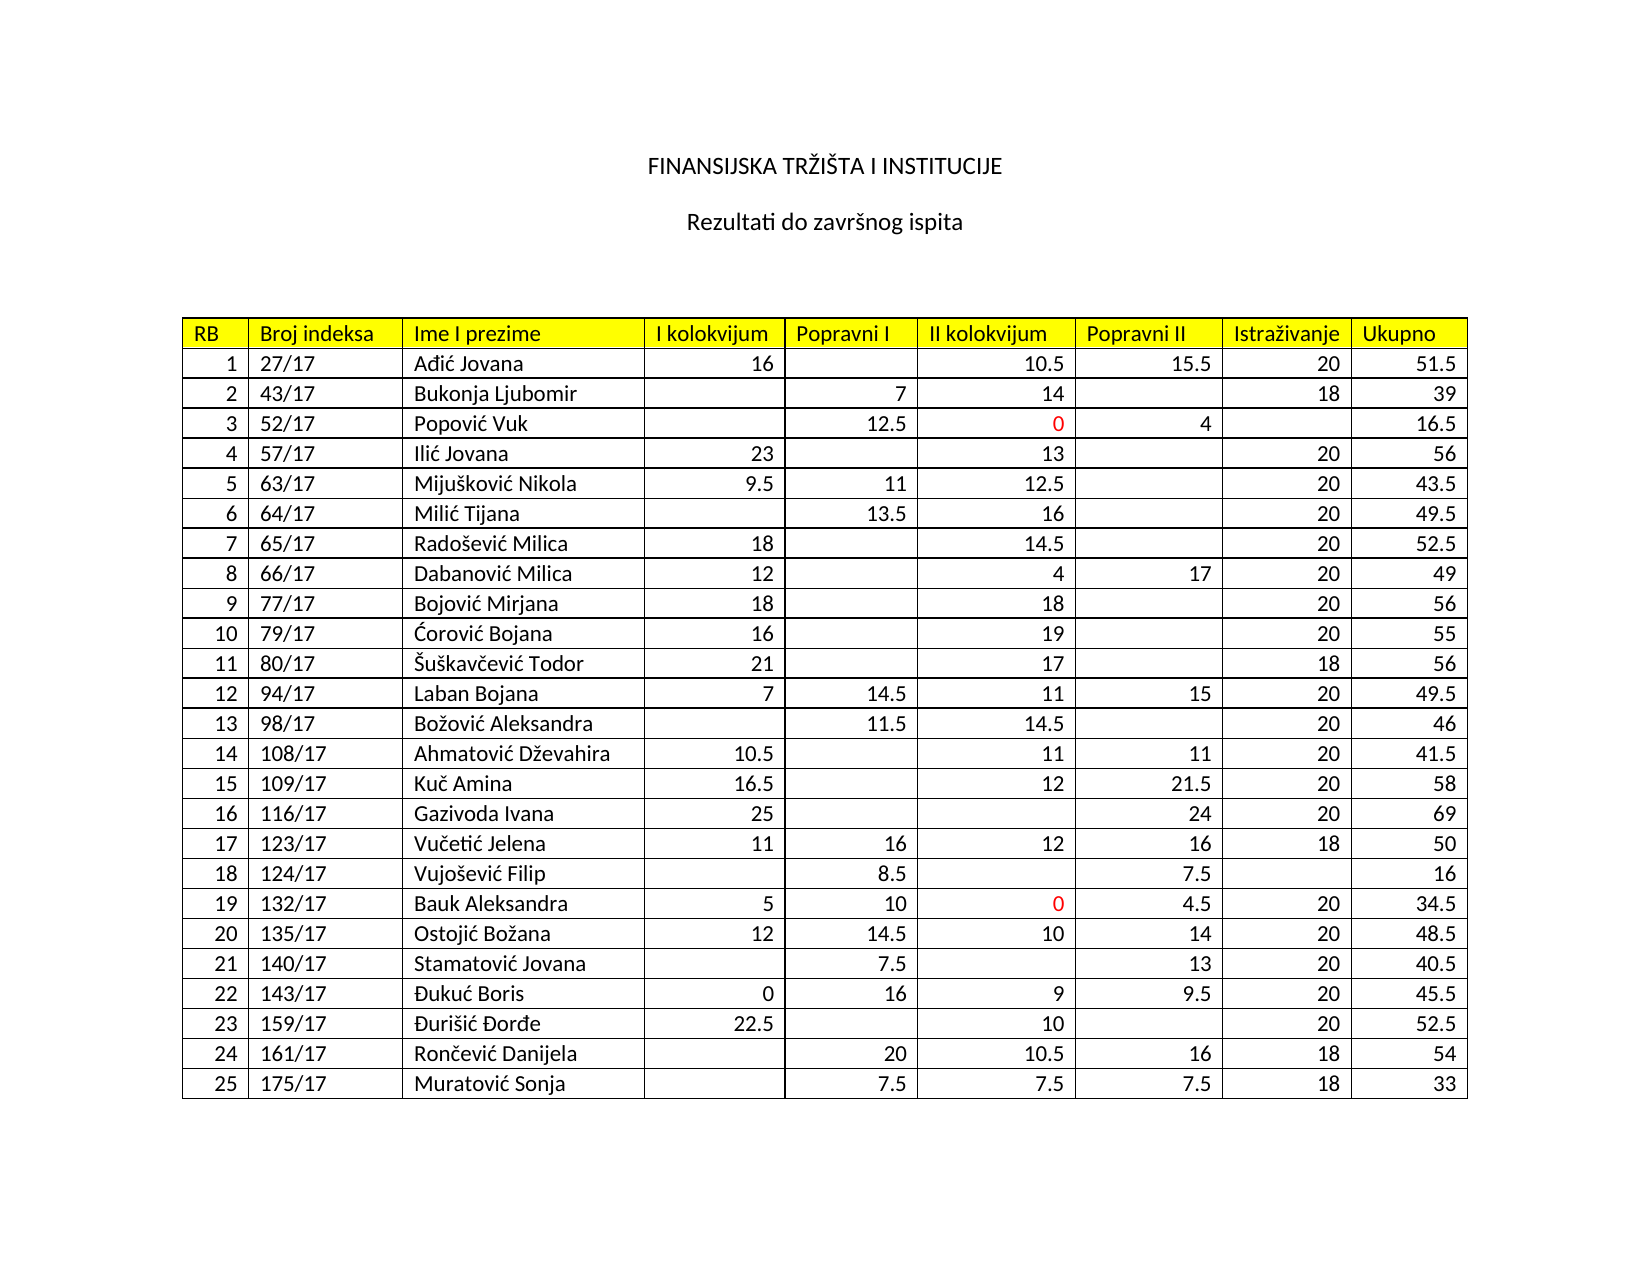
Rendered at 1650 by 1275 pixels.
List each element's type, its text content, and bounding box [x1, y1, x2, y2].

table_cell 1 [183, 349, 248, 377]
table_cell 10 [183, 619, 248, 647]
table_cell 17 [183, 829, 248, 857]
table_cell [1076, 499, 1222, 527]
table_cell Kuč Amina [403, 769, 644, 797]
table_cell 12 [183, 679, 248, 707]
table_cell Ćorović Bojana [403, 619, 644, 647]
text FINANSIJSKA TRŽIŠTA I INSTITUCIJE [150, 150, 1500, 181]
table_cell 51.5 [1352, 349, 1467, 377]
table_cell 7 [645, 679, 784, 707]
table_cell 49.5 [1352, 499, 1467, 527]
table_cell 11 [918, 679, 1075, 707]
table_cell 94/17 [249, 679, 402, 707]
table_cell 11 [918, 739, 1075, 767]
table_cell 7.5 [786, 949, 917, 977]
table_cell Bukonja Ljubomir [403, 379, 644, 407]
table_cell 9 [918, 979, 1075, 1007]
table_cell 21.5 [1076, 769, 1222, 797]
table_cell [645, 1039, 784, 1067]
table_cell 109/17 [249, 769, 402, 797]
table_cell [1076, 529, 1222, 557]
table_cell 10.5 [918, 1039, 1075, 1067]
table_cell 48.5 [1352, 919, 1467, 947]
table_header Istraživanje [1223, 319, 1351, 347]
table_cell 124/17 [249, 859, 402, 887]
table_cell 13 [183, 709, 248, 737]
table_cell Šuškavčević Todor [403, 649, 644, 677]
table_cell 7.5 [1076, 859, 1222, 887]
table_cell 98/17 [249, 709, 402, 737]
table_cell 7.5 [786, 1069, 917, 1097]
table_cell Milić Tijana [403, 499, 644, 527]
table_cell [786, 1009, 917, 1037]
table_cell 20 [1223, 499, 1351, 527]
table_cell 16 [645, 349, 784, 377]
table_cell [645, 409, 784, 437]
table_cell 43/17 [249, 379, 402, 407]
table_cell 20 [1223, 949, 1351, 977]
table_cell 10.5 [918, 349, 1075, 377]
table_cell 4 [1076, 409, 1222, 437]
table_cell 3 [183, 409, 248, 437]
table_cell 27/17 [249, 349, 402, 377]
table_header II kolokvijum [918, 319, 1075, 347]
table_cell 22 [183, 979, 248, 1007]
table_cell 16 [183, 799, 248, 827]
table_cell Ilić Jovana [403, 439, 644, 467]
table_cell 15 [183, 769, 248, 797]
table_cell 10 [918, 919, 1075, 947]
table_cell 20 [183, 919, 248, 947]
table_cell 7 [183, 529, 248, 557]
table_cell 49 [1352, 559, 1467, 587]
table_cell 56 [1352, 589, 1467, 617]
table_cell 56 [1352, 439, 1467, 467]
table_header Popravni II [1076, 319, 1222, 347]
table_cell 123/17 [249, 829, 402, 857]
table_cell 20 [1223, 799, 1351, 827]
table_cell 143/17 [249, 979, 402, 1007]
table_cell Ađić Jovana [403, 349, 644, 377]
table_cell 7.5 [1076, 1069, 1222, 1097]
table_cell 20 [1223, 739, 1351, 767]
table_cell 69 [1352, 799, 1467, 827]
table_cell 20 [1223, 529, 1351, 557]
table_cell 11 [1076, 739, 1222, 767]
table_cell 20 [1223, 889, 1351, 917]
table_cell 23 [183, 1009, 248, 1037]
table_cell Laban Bojana [403, 679, 644, 707]
table_cell 9.5 [1076, 979, 1222, 1007]
table_cell 4 [183, 439, 248, 467]
table_cell 14.5 [918, 529, 1075, 557]
table_header Broj indeksa [249, 319, 402, 347]
table_cell 0 [918, 409, 1075, 437]
table_cell 116/17 [249, 799, 402, 827]
table_cell 0 [918, 889, 1075, 917]
table_cell 108/17 [249, 739, 402, 767]
table_cell 20 [1223, 709, 1351, 737]
table_cell 16 [918, 499, 1075, 527]
table_cell 175/17 [249, 1069, 402, 1097]
table_cell 40.5 [1352, 949, 1467, 977]
table_cell 64/17 [249, 499, 402, 527]
table_cell Dabanović Milica [403, 559, 644, 587]
table_cell 17 [918, 649, 1075, 677]
table_cell 135/17 [249, 919, 402, 947]
table_cell 132/17 [249, 889, 402, 917]
table_cell 12 [645, 919, 784, 947]
table_cell [645, 859, 784, 887]
table_cell [1076, 439, 1222, 467]
table_cell 50 [1352, 829, 1467, 857]
table_cell [786, 799, 917, 827]
table_cell [786, 589, 917, 617]
table_cell 77/17 [249, 589, 402, 617]
table_cell 8.5 [786, 859, 917, 887]
table_cell 10.5 [645, 739, 784, 767]
table_cell 16 [786, 829, 917, 857]
table_cell 66/17 [249, 559, 402, 587]
table_cell 4 [918, 559, 1075, 587]
table_cell 46 [1352, 709, 1467, 737]
table_cell Radošević Milica [403, 529, 644, 557]
table_cell 17 [1076, 559, 1222, 587]
table_cell 52.5 [1352, 1009, 1467, 1037]
table_cell [645, 379, 784, 407]
table_cell 20 [1223, 619, 1351, 647]
table_cell 7 [786, 379, 917, 407]
table_cell 49.5 [1352, 679, 1467, 707]
table_cell 21 [183, 949, 248, 977]
table_cell 11 [645, 829, 784, 857]
table_cell 2 [183, 379, 248, 407]
table_cell Vujošević Filip [403, 859, 644, 887]
table_cell 0 [645, 979, 784, 1007]
table_cell [786, 529, 917, 557]
table_cell [786, 619, 917, 647]
table_cell 22.5 [645, 1009, 784, 1037]
table_cell 12 [918, 829, 1075, 857]
table_cell [1076, 709, 1222, 737]
table_cell 55 [1352, 619, 1467, 647]
table_cell [645, 1069, 784, 1097]
table_cell 34.5 [1352, 889, 1467, 917]
table_cell [786, 769, 917, 797]
table_cell 24 [183, 1039, 248, 1067]
table_cell [786, 739, 917, 767]
table_cell 13 [1076, 949, 1222, 977]
table_cell 25 [645, 799, 784, 827]
table_cell 14.5 [786, 919, 917, 947]
table_cell [1223, 859, 1351, 887]
table_cell Ostojić Božana [403, 919, 644, 947]
table_cell 21 [645, 649, 784, 677]
table_cell 20 [1223, 469, 1351, 497]
table_cell 25 [183, 1069, 248, 1097]
table_cell 161/17 [249, 1039, 402, 1067]
table_cell 14 [1076, 919, 1222, 947]
table_cell 43.5 [1352, 469, 1467, 497]
table_cell 7.5 [918, 1069, 1075, 1097]
table_cell 56 [1352, 649, 1467, 677]
table_cell 79/17 [249, 619, 402, 647]
table_cell 16 [1352, 859, 1467, 887]
table_cell 20 [1223, 559, 1351, 587]
table_cell 10 [786, 889, 917, 917]
table_cell Ahmatović Dževahira [403, 739, 644, 767]
table_cell 20 [786, 1039, 917, 1067]
table_cell 33 [1352, 1069, 1467, 1097]
table_cell 45.5 [1352, 979, 1467, 1007]
table_cell 54 [1352, 1039, 1467, 1067]
table_cell 14.5 [918, 709, 1075, 737]
table_cell Vučetić Jelena [403, 829, 644, 857]
table_cell 15 [1076, 679, 1222, 707]
table_cell [1076, 619, 1222, 647]
table_cell 11.5 [786, 709, 917, 737]
table_cell Gazivoda Ivana [403, 799, 644, 827]
table_cell [645, 949, 784, 977]
table_cell 20 [1223, 919, 1351, 947]
table_cell 52.5 [1352, 529, 1467, 557]
table_cell [1076, 649, 1222, 677]
table_cell 41.5 [1352, 739, 1467, 767]
table_header RB [183, 319, 248, 347]
table_cell 52/17 [249, 409, 402, 437]
table_cell 4.5 [1076, 889, 1222, 917]
table_cell [1076, 1009, 1222, 1037]
table_cell 159/17 [249, 1009, 402, 1037]
table_cell Mijušković Nikola [403, 469, 644, 497]
table_cell 12.5 [918, 469, 1075, 497]
table_cell 16.5 [1352, 409, 1467, 437]
table_cell 140/17 [249, 949, 402, 977]
table_cell Bauk Aleksandra [403, 889, 644, 917]
table_cell Božović Aleksandra [403, 709, 644, 737]
table_cell 13.5 [786, 499, 917, 527]
table_cell 18 [918, 589, 1075, 617]
table_cell Đurišić Đorđe [403, 1009, 644, 1037]
table_cell 16 [645, 619, 784, 647]
table_cell [786, 439, 917, 467]
table_cell Muratović Sonja [403, 1069, 644, 1097]
table_cell [786, 649, 917, 677]
table_cell 18 [1223, 1039, 1351, 1067]
table_cell [1076, 589, 1222, 617]
table_cell 9 [183, 589, 248, 617]
table_cell [786, 349, 917, 377]
table_cell 20 [1223, 979, 1351, 1007]
table_cell 11 [183, 649, 248, 677]
table_cell 20 [1223, 769, 1351, 797]
table_cell 15.5 [1076, 349, 1222, 377]
table_cell 5 [645, 889, 784, 917]
table_cell 19 [183, 889, 248, 917]
table_cell 18 [1223, 379, 1351, 407]
table_cell 12 [645, 559, 784, 587]
table_cell 18 [645, 589, 784, 617]
table_header Ukupno [1352, 319, 1467, 347]
table_cell 18 [645, 529, 784, 557]
table_header I kolokvijum [645, 319, 784, 347]
table_cell 18 [1223, 829, 1351, 857]
table_cell 20 [1223, 589, 1351, 617]
table_cell Bojović Mirjana [403, 589, 644, 617]
table_cell 20 [1223, 439, 1351, 467]
table_cell 16.5 [645, 769, 784, 797]
table_cell 12.5 [786, 409, 917, 437]
table_cell 9.5 [645, 469, 784, 497]
table_cell 14.5 [786, 679, 917, 707]
table_cell 6 [183, 499, 248, 527]
table_cell 14 [918, 379, 1075, 407]
table_cell Popović Vuk [403, 409, 644, 437]
table_cell 63/17 [249, 469, 402, 497]
table_cell 12 [918, 769, 1075, 797]
table_cell 18 [183, 859, 248, 887]
table_cell [645, 709, 784, 737]
table_cell 65/17 [249, 529, 402, 557]
table_cell [1076, 379, 1222, 407]
table_cell Đukuć Boris [403, 979, 644, 1007]
table_cell 16 [786, 979, 917, 1007]
table_cell [786, 559, 917, 587]
table_cell 20 [1223, 1009, 1351, 1037]
table_cell 10 [918, 1009, 1075, 1037]
table_cell 16 [1076, 829, 1222, 857]
table_cell 58 [1352, 769, 1467, 797]
text Rezultati do završnog ispita [150, 206, 1500, 236]
table_cell [645, 499, 784, 527]
table_cell 14 [183, 739, 248, 767]
table_cell Rončević Danijela [403, 1039, 644, 1067]
table_cell 39 [1352, 379, 1467, 407]
table_cell 23 [645, 439, 784, 467]
table_cell 8 [183, 559, 248, 587]
table_cell [1076, 469, 1222, 497]
table_cell [918, 949, 1075, 977]
table_cell 11 [786, 469, 917, 497]
table_cell 57/17 [249, 439, 402, 467]
table_cell 18 [1223, 1069, 1351, 1097]
table_cell Stamatović Jovana [403, 949, 644, 977]
table_cell 24 [1076, 799, 1222, 827]
table_cell [1223, 409, 1351, 437]
table_cell 80/17 [249, 649, 402, 677]
table_cell 20 [1223, 679, 1351, 707]
table_header Popravni I [786, 319, 917, 347]
table_cell 16 [1076, 1039, 1222, 1067]
table_cell 20 [1223, 349, 1351, 377]
table_cell 13 [918, 439, 1075, 467]
table_cell [918, 859, 1075, 887]
table_cell 19 [918, 619, 1075, 647]
table_header Ime I prezime [403, 319, 644, 347]
table_cell 18 [1223, 649, 1351, 677]
table_cell 5 [183, 469, 248, 497]
table_cell [918, 799, 1075, 827]
